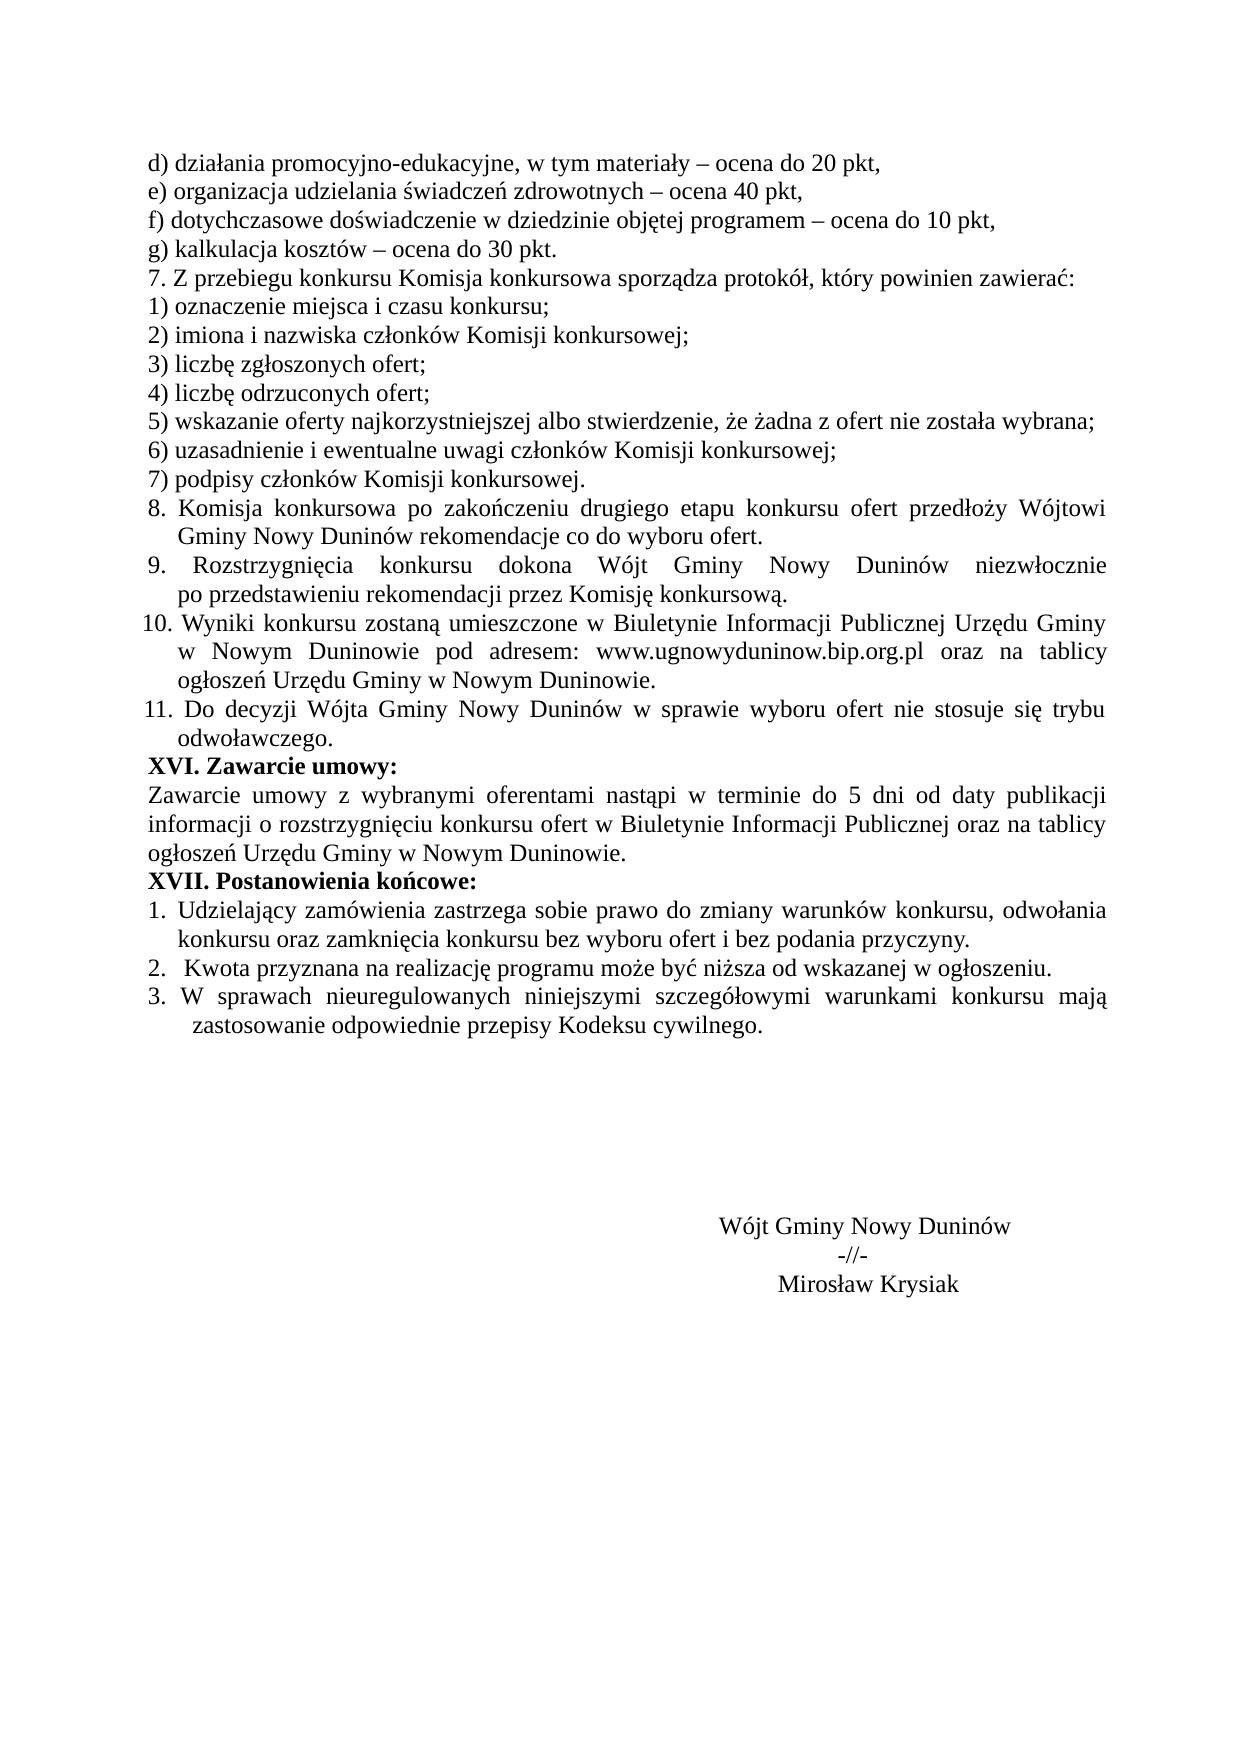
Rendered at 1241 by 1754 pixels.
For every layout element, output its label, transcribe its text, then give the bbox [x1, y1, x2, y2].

text 10. Wyniki konkursu zostaną umieszczone w Biuletynie Informacji Publicznej Urzędu Gminy w Nowym Duninowie pod adresem: www.ugnowyduninow.bip.org.pl oraz na tablicy ogłoszeń Urzędu Gminy w Nowym Duninowie. [133, 608, 1107, 694]
text XVII. Postanowienia końcowe: [148, 866, 1107, 895]
text Zawarcie umowy z wybranymi oferentami nastąpi w terminie do 5 dni od daty publikacji informacji o rozstrzygnięciu konkursu ofert w Biuletynie Informacji Publicznej oraz na tablicy ogłoszeń Urzędu Gminy w Nowym Duninowie. [148, 780, 1107, 866]
text 7) podpisy członków Komisji konkursowej. [148, 464, 1107, 493]
text 6) uzasadnienie i ewentualne uwagi członków Komisji konkursowej; [148, 435, 1107, 464]
text 3. W sprawach nieuregulowanych niniejszymi szczegółowymi warunkami konkursu mają zastosowanie odpowiednie przepisy Kodeksu cywilnego. [148, 981, 1107, 1039]
text 2. Kwota przyznana na realizację programu może być niższa od wskazanej w ogłoszeniu. [148, 953, 1107, 981]
text e) organizacja udzielania świadczeń zdrowotnych – ocena 40 pkt, [148, 176, 1107, 205]
text XVI. Zawarcie umowy: [148, 751, 1107, 780]
text 8. Komisja konkursowa po zakończeniu drugiego etapu konkursu ofert przedłoży Wójtowi Gminy Nowy Duninów rekomendacje co do wyboru ofert. [148, 493, 1107, 550]
text 3) liczbę zgłoszonych ofert; [148, 349, 1107, 378]
text 9. Rozstrzygnięcia konkursu dokona Wójt Gminy Nowy Duninów niezwłocznie po przedstawieniu rekomendacji przez Komisję konkursową. [148, 550, 1107, 608]
text f) dotychczasowe doświadczenie w dziedzinie objętej programem – ocena do 10 pkt, [148, 205, 1107, 234]
text 2) imiona i nazwiska członków Komisji konkursowej; [148, 320, 1107, 349]
text 7. Z przebiegu konkursu Komisja konkursowa sporządza protokół, który powinien zawierać: [148, 263, 1107, 291]
text d) działania promocyjno-edukacyjne, w tym materiały – ocena do 20 pkt, [148, 148, 1107, 176]
text 1. Udzielający zamówienia zastrzega sobie prawo do zmiany warunków konkursu, odwołania konkursu oraz zamknięcia konkursu bez wyboru ofert i bez podania przyczyny. [148, 895, 1107, 953]
text 1) oznaczenie miejsca i czasu konkursu; [148, 291, 1107, 320]
text 5) wskazanie oferty najkorzystniejszej albo stwierdzenie, że żadna z ofert nie została wybrana; [148, 406, 1107, 435]
text Mirosław Krysiak [148, 1269, 1107, 1298]
text 4) liczbę odrzuconych ofert; [148, 378, 1107, 406]
text 11. Do decyzji Wójta Gminy Nowy Duninów w sprawie wyboru ofert nie stosuje się trybu odwoławczego. [133, 694, 1107, 751]
text g) kalkulacja kosztów – ocena do 30 pkt. [148, 234, 1107, 263]
text -//- [148, 1240, 1107, 1269]
text Wójt Gminy Nowy Duninów [148, 1211, 1107, 1240]
